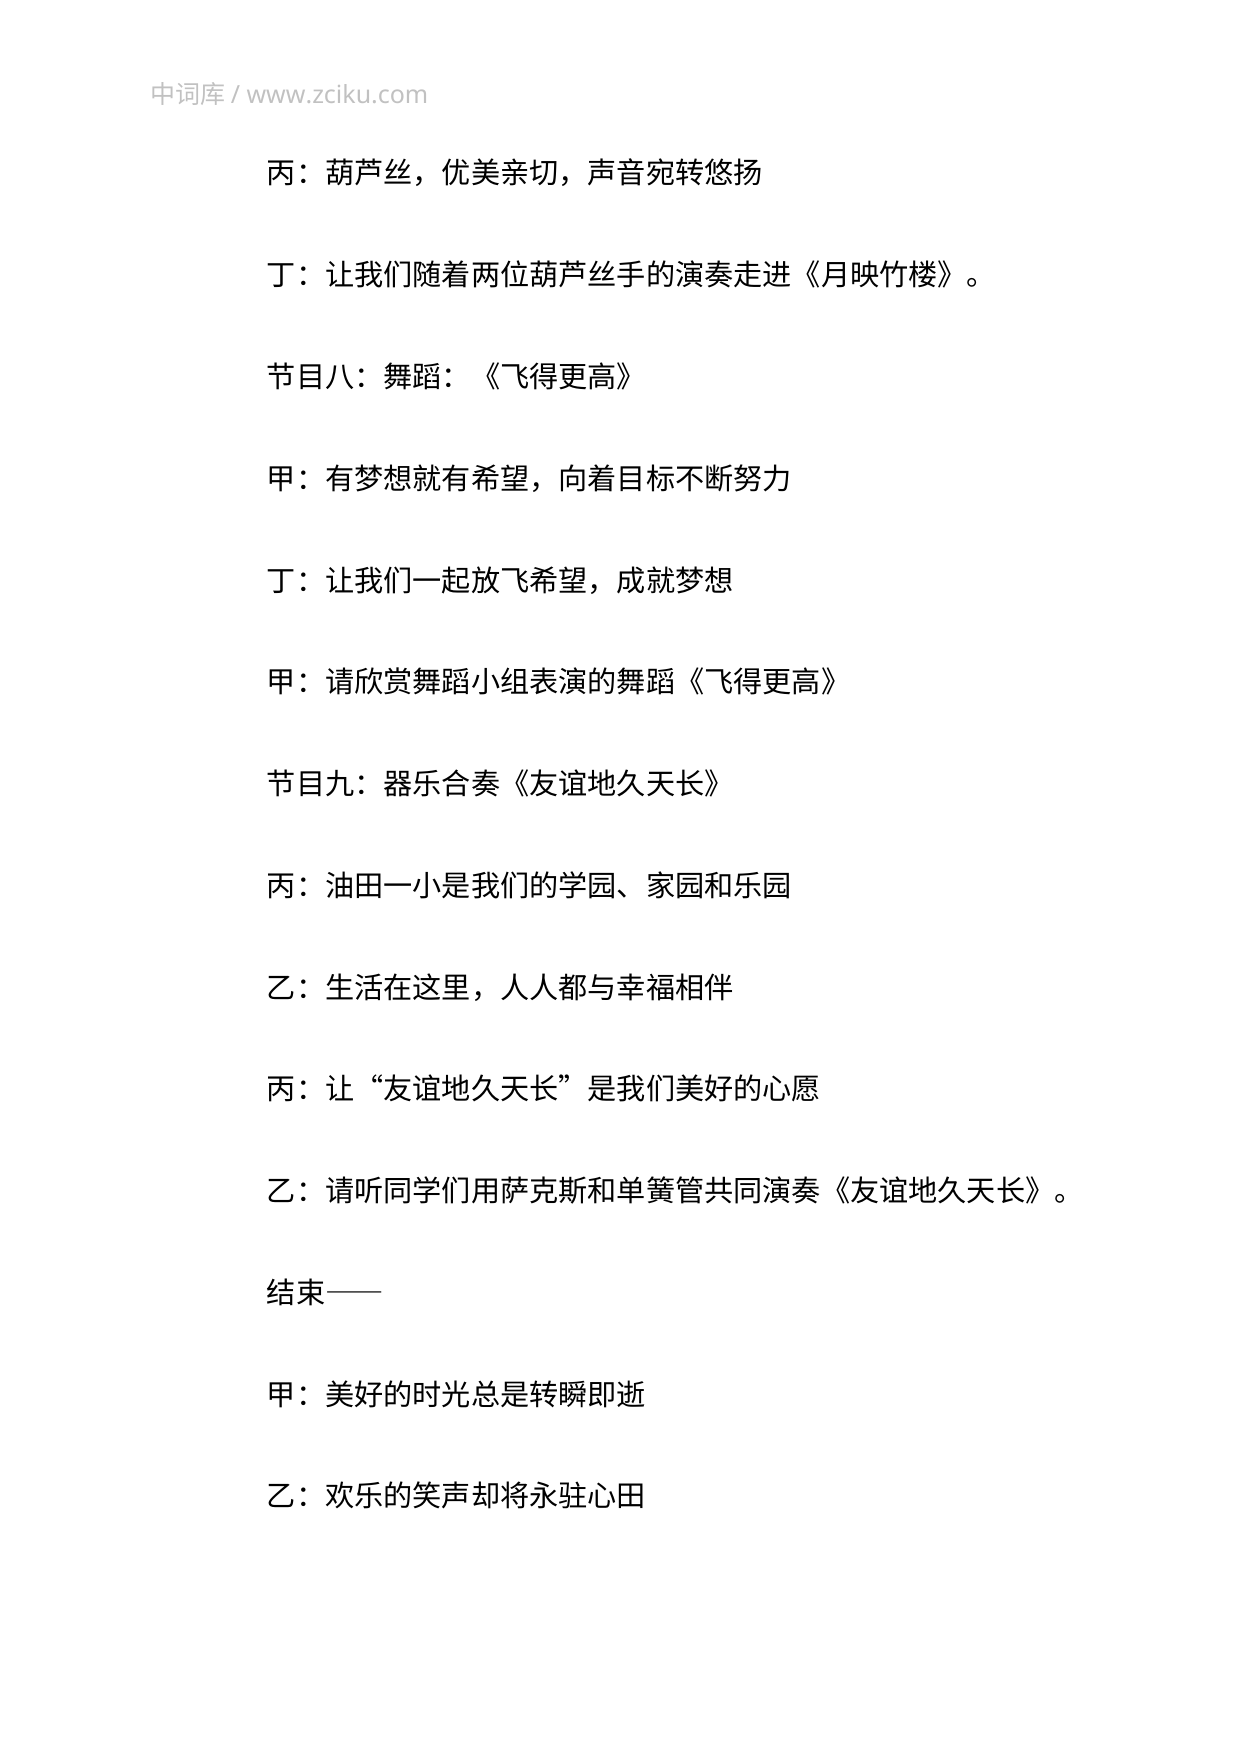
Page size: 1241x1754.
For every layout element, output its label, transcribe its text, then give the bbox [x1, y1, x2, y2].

text 乙：请听同学们用萨克斯和单簧管共同演奏《友谊地久天长》。 [150, 1168, 1090, 1210]
text 乙：生活在这里，人人都与幸福相伴 [150, 964, 1090, 1006]
text 丙：油田一小是我们的学园、家园和乐园 [150, 862, 1090, 905]
text 结束—— [150, 1269, 1090, 1312]
text 丁：让我们一起放飞希望，成就梦想 [150, 557, 1090, 599]
text 节目八：舞蹈：《飞得更高》 [150, 353, 1090, 396]
text 节目九：器乐合奏《友谊地久天长》 [150, 761, 1090, 803]
text 丁：让我们随着两位葫芦丝手的演奏走进《月映竹楼》。 [150, 252, 1090, 294]
text 乙：欢乐的笑声却将永驻心田 [150, 1473, 1090, 1515]
text 甲：美好的时光总是转瞬即逝 [150, 1371, 1090, 1413]
text 丙：葫芦丝，优美亲切，声音宛转悠扬 [150, 150, 1090, 192]
text 甲：有梦想就有希望，向着目标不断努力 [150, 455, 1090, 498]
text 甲：请欣赏舞蹈小组表演的舞蹈《飞得更高》 [150, 659, 1090, 701]
text 丙：让“友谊地久天长”是我们美好的心愿 [150, 1066, 1090, 1108]
